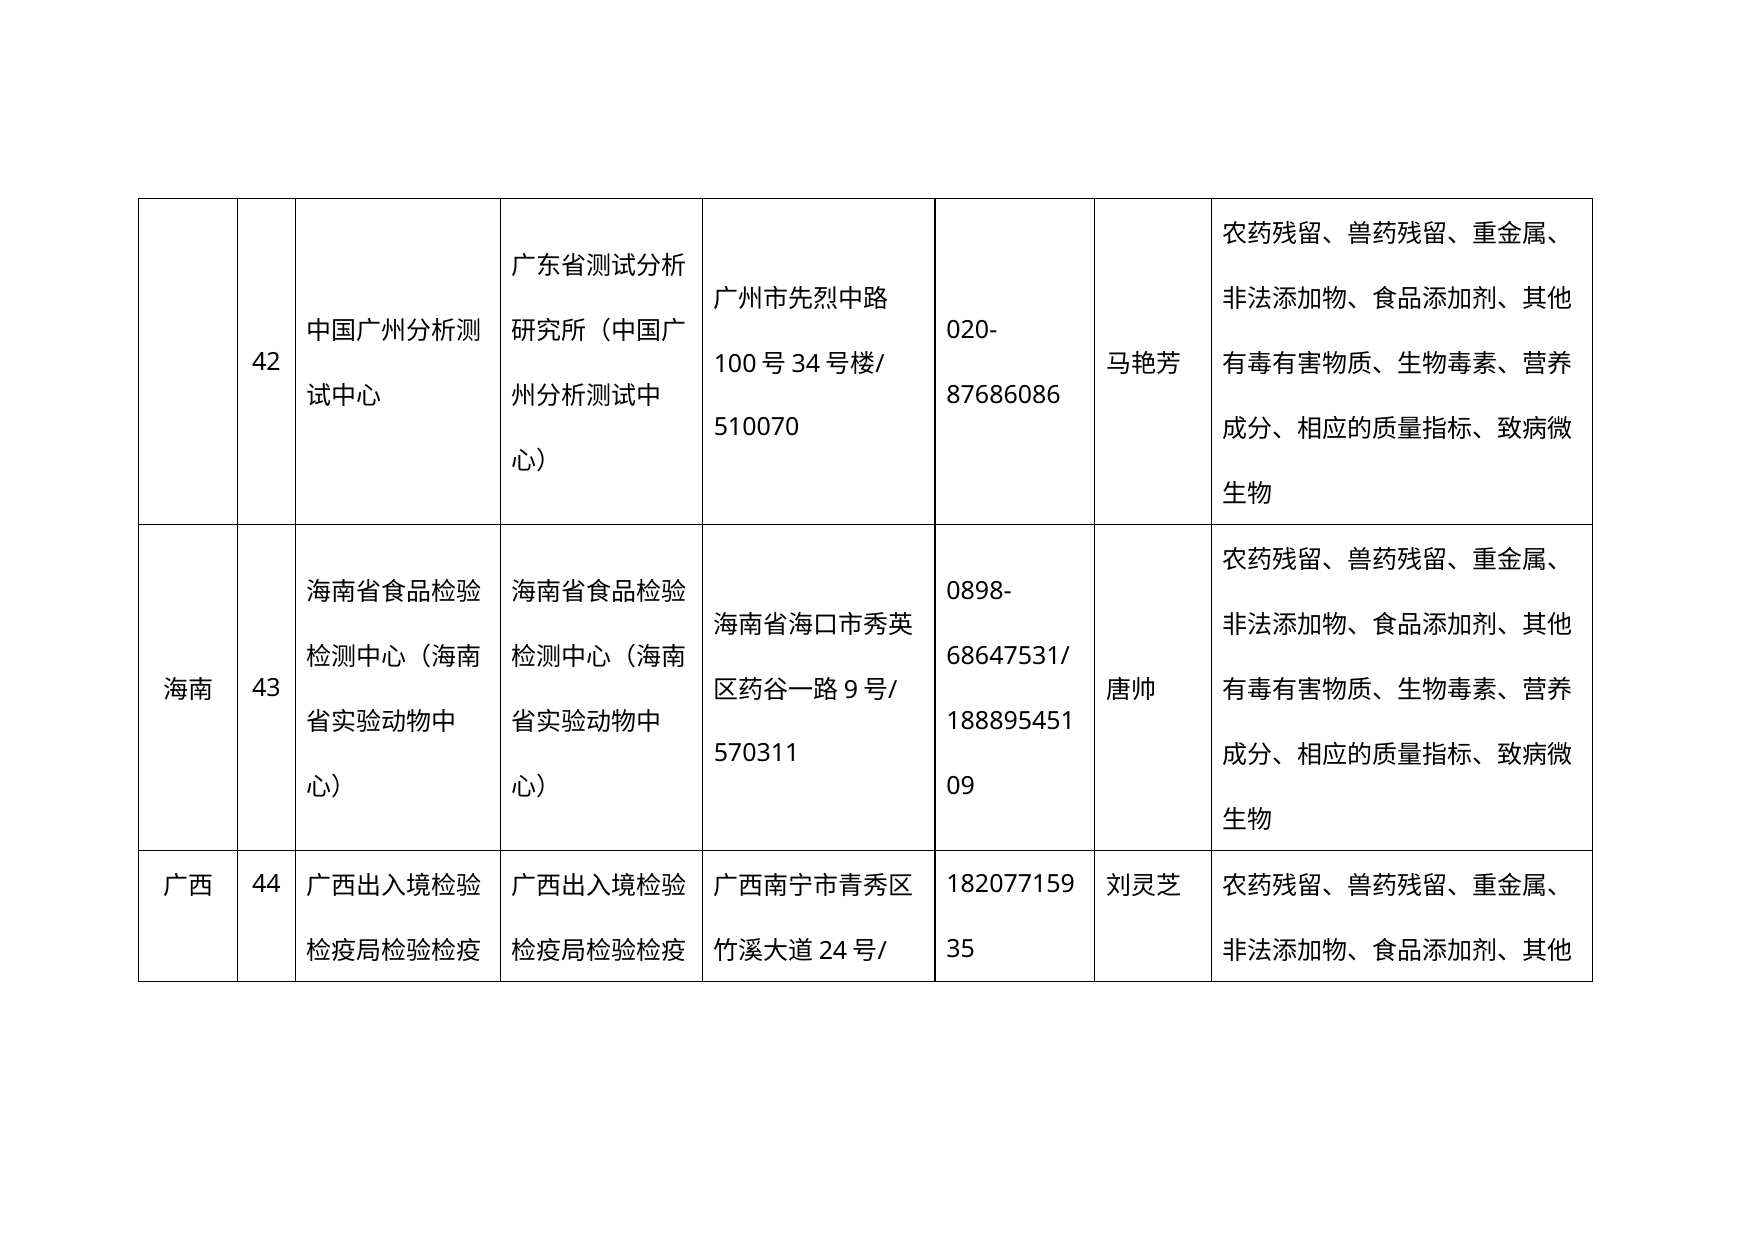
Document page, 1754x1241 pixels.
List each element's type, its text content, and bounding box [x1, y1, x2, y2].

table_cell 43 [238, 525, 295, 850]
table_cell 海南 [139, 525, 237, 850]
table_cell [1212, 851, 1592, 981]
table_cell 广西出入境检验检疫局检验检疫技术中心 [501, 851, 702, 981]
table_cell 海南省食品检验检测中心（海南省实验动物中心） [501, 525, 702, 850]
table_cell 唐帅 [1095, 525, 1211, 850]
table_cell 农药残留、兽药残留、重金属、非法添加物、食品添加剂、其他有毒有害物质、生物毒素、营养成分、相应的质量指标、致病微生物 [1212, 525, 1592, 850]
table_cell 马艳芳 [1095, 199, 1211, 524]
table_cell 刘灵芝 [1095, 851, 1211, 981]
table_cell 广东省测试分析研究所（中国广州分析测试中心） [501, 199, 702, 524]
table_cell 海南省海口市秀英区药谷一路9号/570311 [703, 525, 934, 850]
table_cell 广西出入境检验检疫局检验检疫技术中心 [296, 851, 500, 981]
table_cell 0898-68647531/18889545109 [936, 525, 1094, 850]
table_cell 020-87686086 [936, 199, 1094, 524]
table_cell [1212, 199, 1592, 524]
table_cell 18207715935 [936, 851, 1094, 981]
table_cell 广州市先烈中路100号34号楼/510070 [703, 199, 934, 524]
table_cell 中国广州分析测试中心 [296, 199, 500, 524]
table_cell 44 [238, 851, 295, 981]
table_cell 广西 [139, 851, 237, 981]
table_cell 42 [238, 199, 295, 524]
table_cell 海南省食品检验检测中心（海南省实验动物中心） [296, 525, 500, 850]
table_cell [703, 851, 934, 981]
